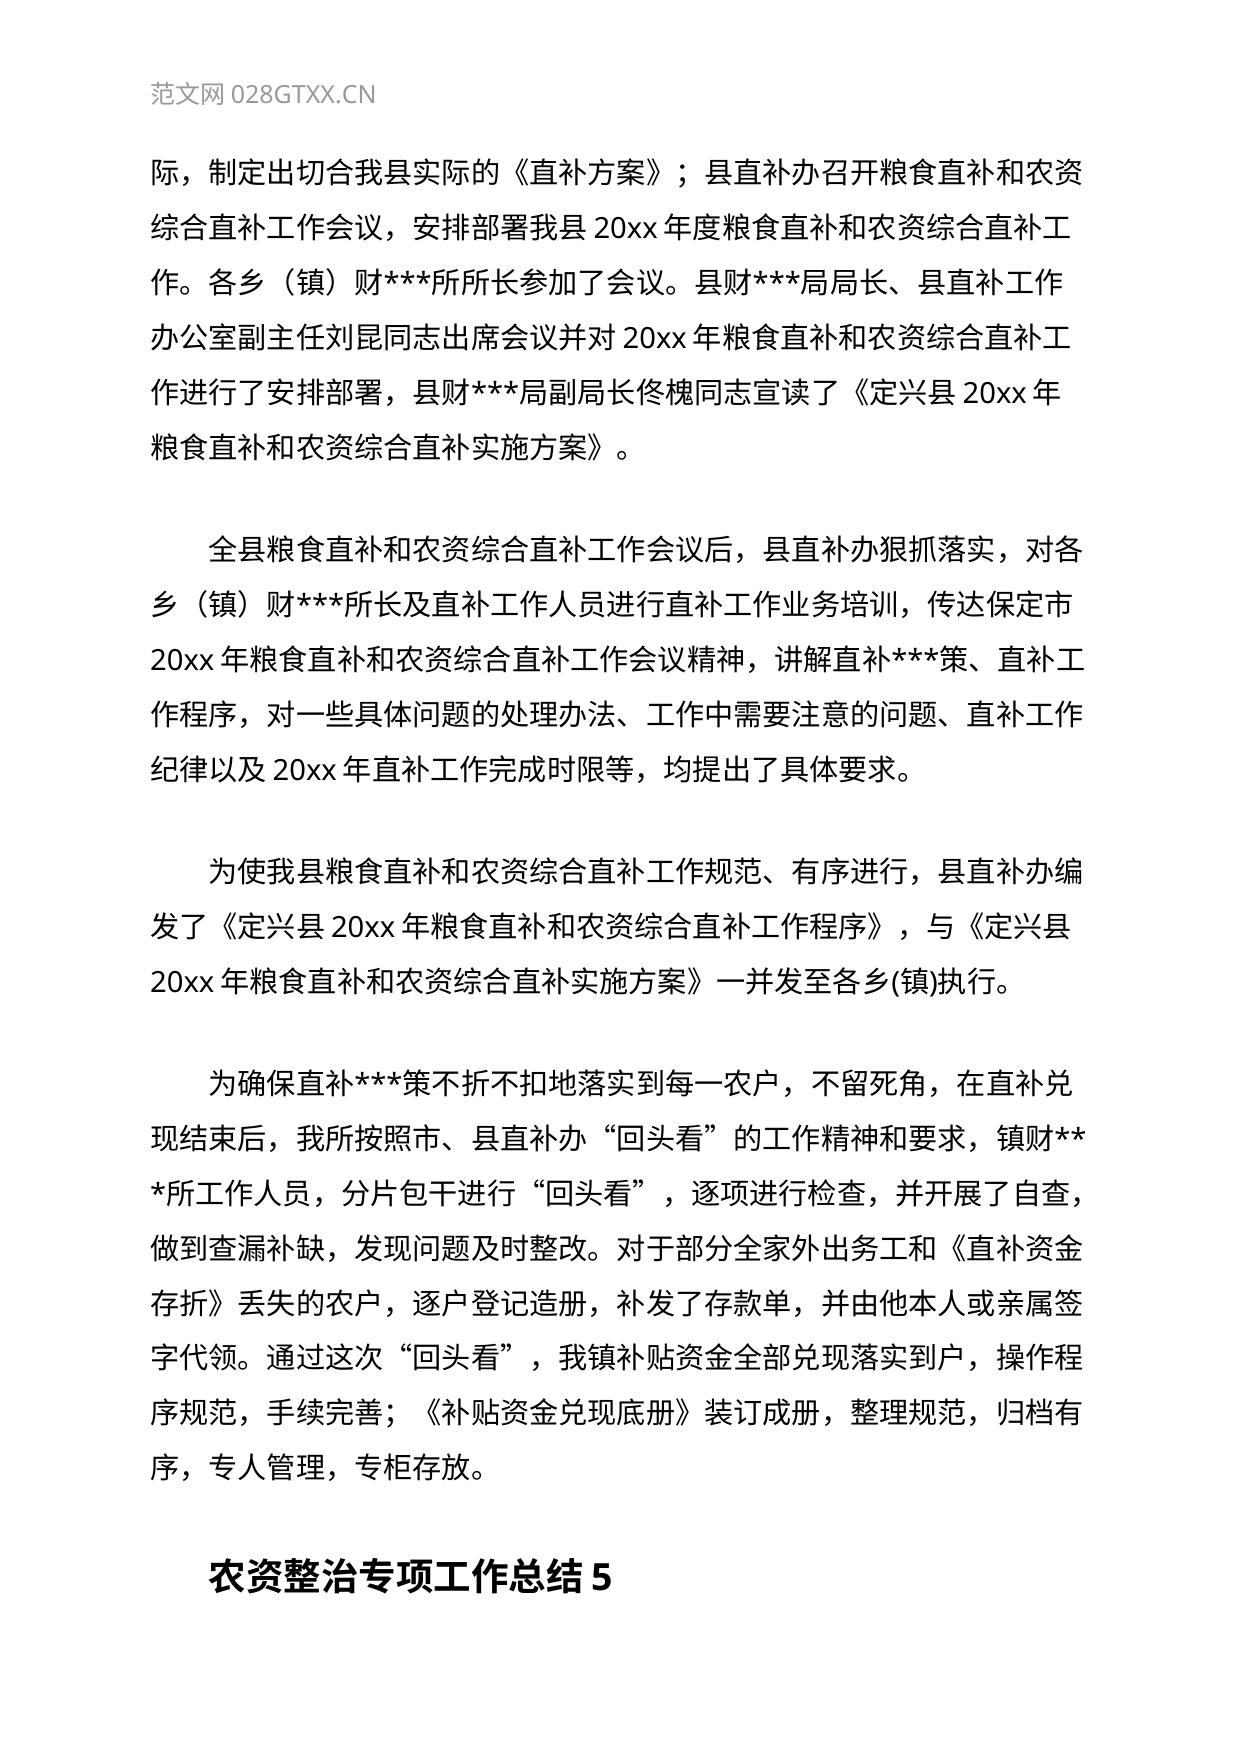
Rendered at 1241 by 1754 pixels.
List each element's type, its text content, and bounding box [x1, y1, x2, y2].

text 为使我县粮食直补和农资综合直补工作规范、有序进行，县直补办编发了《定兴县20xx年粮食直补和农资综合直补工作程序》，与《定兴县20xx年粮食直补和农资综合直补实施方案》一并发至各乡(镇)执行。 [150, 848, 1090, 1001]
text 为确保直补***策不折不扣地落实到每一农户，不留死角，在直补兑现结束后，我所按照市、县直补办“回头看”的工作精神和要求，镇财***所工作人员，分片包干进行“回头看”，逐项进行检查，并开展了自查，做到查漏补缺，发现问题及时整改。对于部分全家外出务工和《直补资金存折》丢失的农户，逐户登记造册，补发了存款单，并由他本人或亲属签字代领。通过这次“回头看”，我镇补贴资金全部兑现落实到户，操作程序规范，手续完善；《补贴资金兑现底册》装订成册，整理规范，归档有序，专人管理，专柜存放。 [150, 1060, 1090, 1487]
text 农资整治专项工作总结5 [150, 1547, 1090, 1601]
text 全县粮食直补和农资综合直补工作会议后，县直补办狠抓落实，对各乡（镇）财***所长及直补工作人员进行直补工作业务培训，传达保定市20xx年粮食直补和农资综合直补工作会议精神，讲解直补***策、直补工作程序，对一些具体问题的处理办法、工作中需要注意的问题、直补工作纪律以及20xx年直补工作完成时限等，均提出了具体要求。 [150, 527, 1090, 789]
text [150, 150, 1090, 467]
